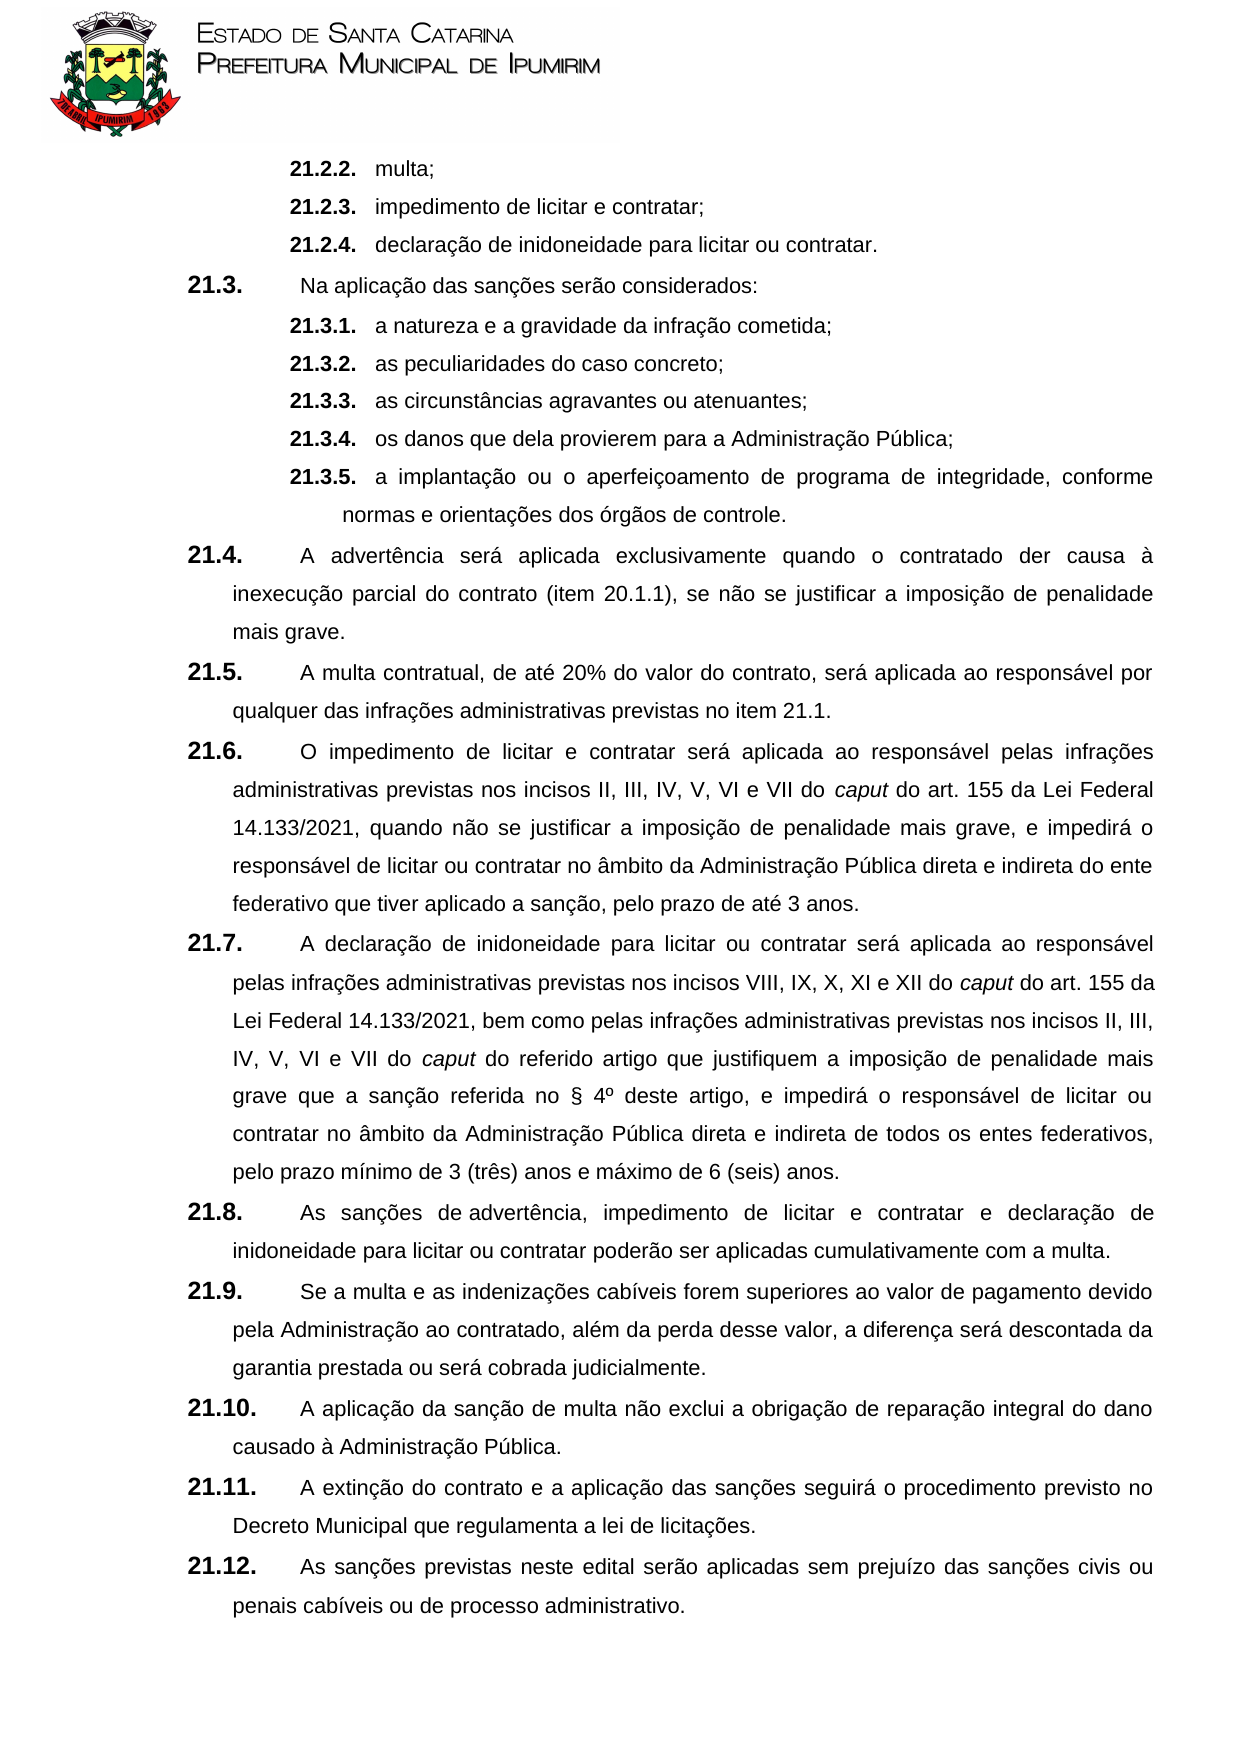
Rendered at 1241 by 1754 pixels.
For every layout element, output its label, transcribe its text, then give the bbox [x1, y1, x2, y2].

list a natureza e a gravidade da infração cometida; [289, 313, 1155, 338]
list Na aplicação das sanções serão considerados: [187, 270, 1155, 298]
picture [41, 7, 620, 143]
list impedimento de licitar e contratar; [289, 194, 1155, 219]
list O impedimento de licitar e contratar será aplicada ao responsável pelas infrações administrativas previstas nos incisos II, III, IV, V, VI e VII do caput do art. 155 da Lei Federal 14.133/2021, quando não se justificar a imposição de penalidade mais grave, e impedirá o responsável de licitar ou contratar no âmbito da Administração Pública direta e indireta do ente federativo que tiver aplicado a sanção, pelo prazo de até 3 anos. [187, 736, 1155, 916]
list as peculiaridades do caso concreto; [289, 351, 1155, 376]
list declaração de inidoneidade para licitar ou contratar. [289, 232, 1155, 257]
list multa; [289, 156, 1155, 181]
list as circunstâncias agravantes ou atenuantes; [289, 388, 1155, 414]
list os danos que dela provierem para a Administração Pública; [289, 426, 1155, 451]
list Se a multa e as indenizações cabíveis forem superiores ao valor de pagamento devido pela Administração ao contratado, além da perda desse valor, a diferença será descontada da garantia prestada ou será cobrada judicialmente. [187, 1276, 1155, 1380]
list As sanções de advertência, impedimento de licitar e contratar e declaração de inidoneidade para licitar ou contratar poderão ser aplicadas cumulativamente com a multa. [187, 1197, 1155, 1263]
list A extinção do contrato e a aplicação das sanções seguirá o procedimento previsto no Decreto Municipal que regulamenta a lei de licitações. [187, 1472, 1155, 1538]
list A aplicação da sanção de multa não exclui a obrigação de reparação integral do dano causado à Administração Pública. [187, 1393, 1155, 1459]
list As sanções previstas neste edital serão aplicadas sem prejuízo das sanções civis ou penais cabíveis ou de processo administrativo. [187, 1551, 1155, 1618]
list A declaração de inidoneidade para licitar ou contratar será aplicada ao responsável pelas infrações administrativas previstas nos incisos VIII, IX, X, XI e XII do caput do art. 155 da Lei Federal 14.133/2021, bem como pelas infrações administrativas previstas nos incisos II, III, IV, V, VI e VII do caput do referido artigo que justifiquem a imposição de penalidade mais grave que a sanção referida no § 4º deste artigo, e impedirá o responsável de licitar ou contratar no âmbito da Administração Pública direta e indireta de todos os entes federativos, pelo prazo mínimo de 3 (três) anos e máximo de 6 (seis) anos. [187, 928, 1155, 1184]
list A advertência será aplicada exclusivamente quando o contratado der causa à inexecução parcial do contrato (item 20.1.1), se não se justificar a imposição de penalidade mais grave. [187, 540, 1155, 644]
list a implantação ou o aperfeiçoamento de programa de integridade, conforme normas e orientações dos órgãos de controle. [289, 464, 1155, 527]
list A multa contratual, de até 20% do valor do contrato, será aplicada ao responsável por qualquer das infrações administrativas previstas no item 21.1. [187, 657, 1155, 723]
